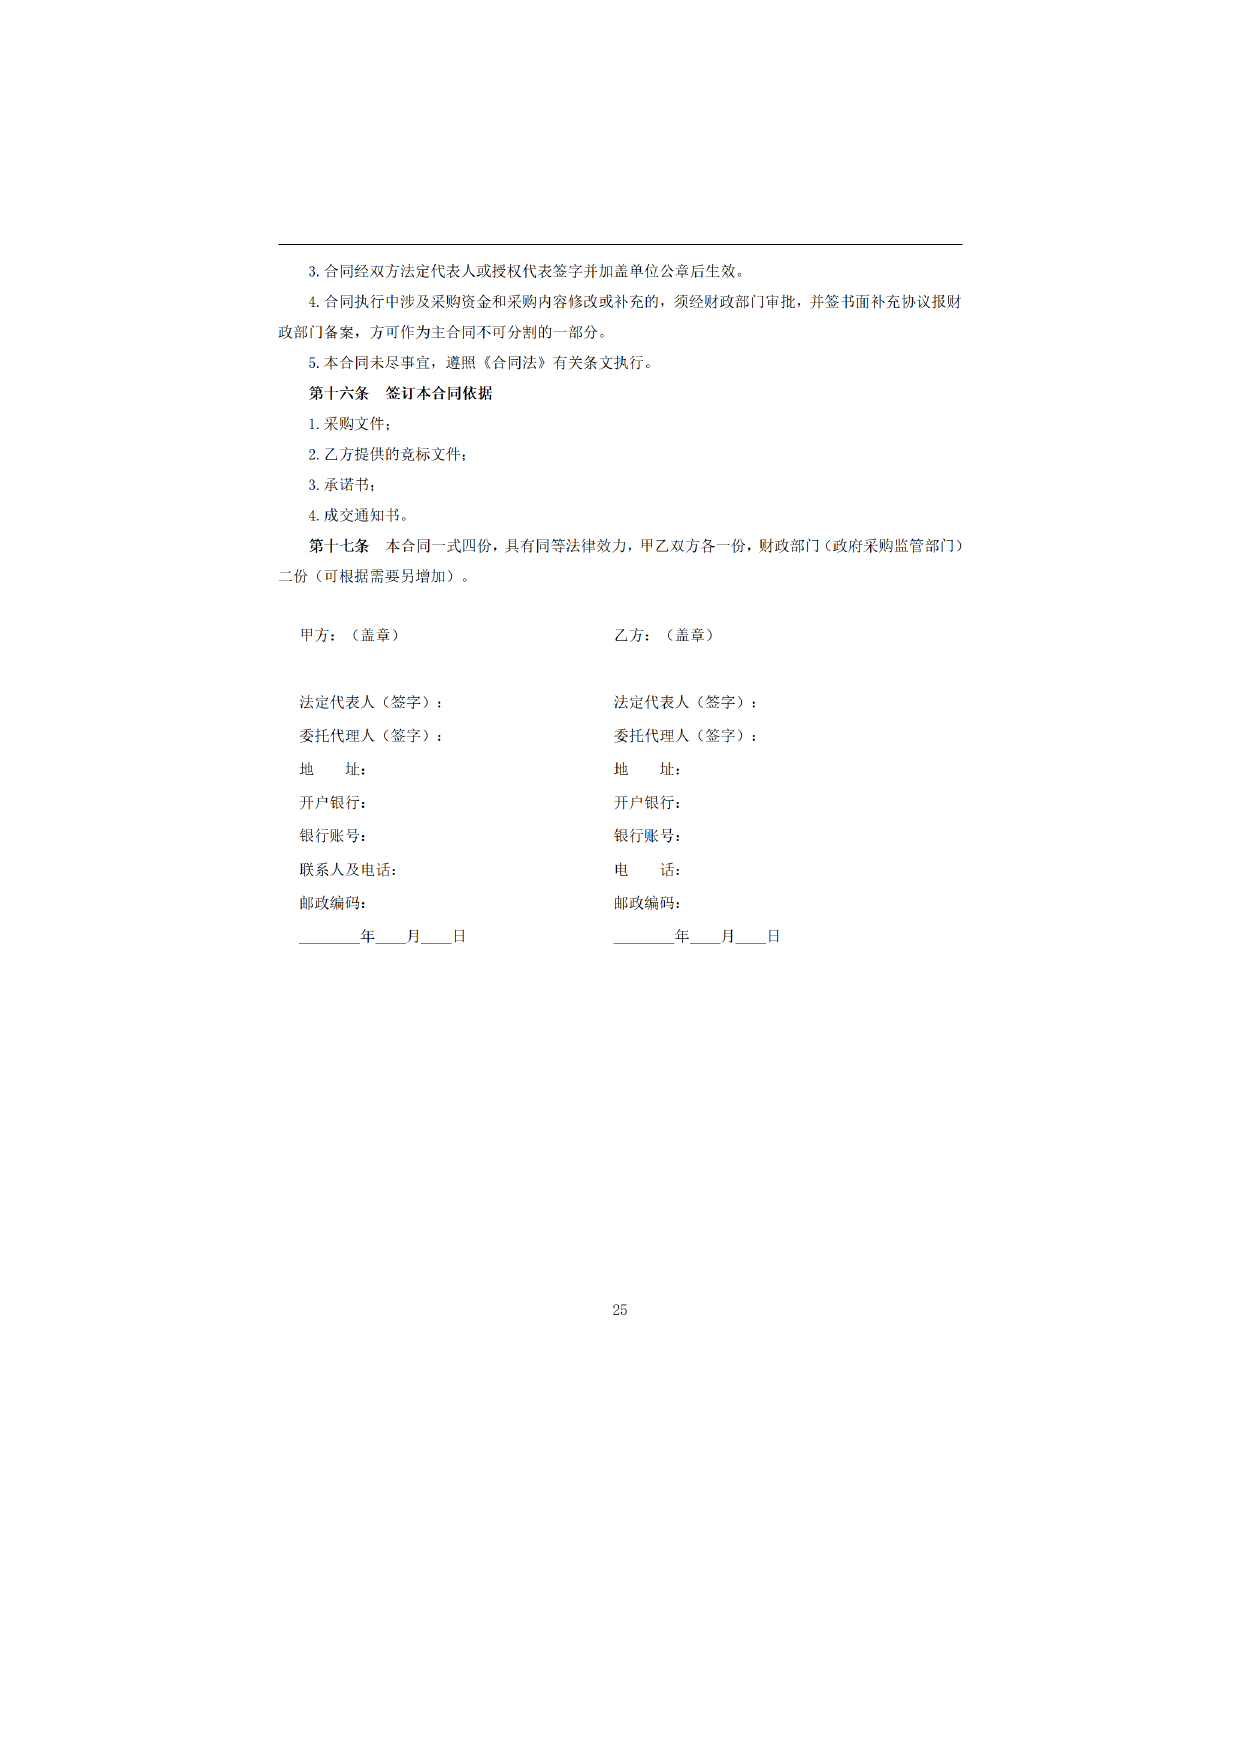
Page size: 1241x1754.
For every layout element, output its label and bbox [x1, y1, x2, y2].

picture [187, 162, 1052, 1385]
